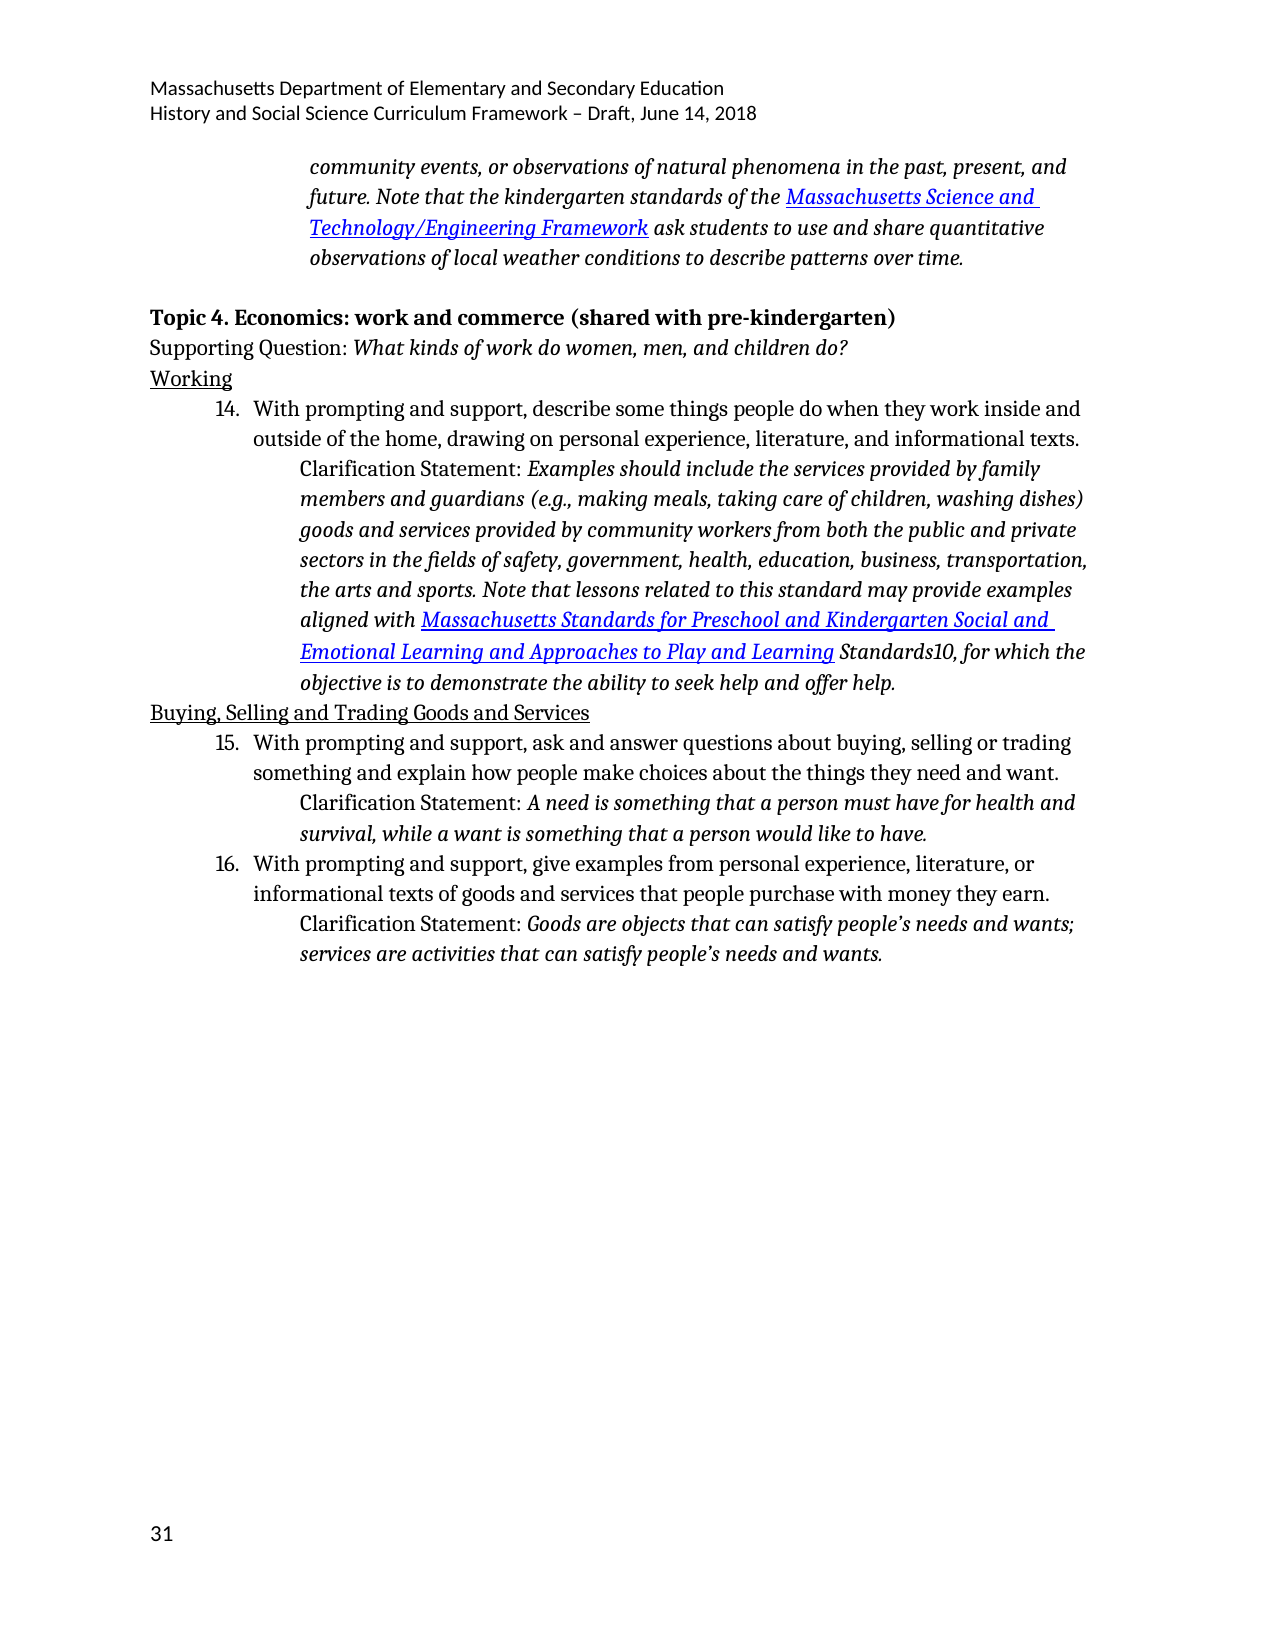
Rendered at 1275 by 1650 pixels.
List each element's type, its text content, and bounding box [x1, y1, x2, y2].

list With prompting and support, ask and answer questions about buying, selling or trading something and explain how people make choices about the things they need and want. [216, 730, 1125, 786]
text Supporting Question: What kinds of work do women, men, and children do? [150, 335, 1125, 361]
list Buying, Selling and Trading Goods and Services [150, 699, 1125, 726]
list With prompting and support, describe some things people do when they work inside and outside of the home, drawing on personal experience, literature, and informational texts. [216, 396, 1125, 452]
text Working [150, 365, 1125, 392]
list Clarification Statement: Examples should include the services provided by family members and guardians (e.g., making meals, taking care of children, washing dishes) goods and services provided by community workers from both the public and private sectors in the fields of safety, government, health, education, business, transportation, the arts and sports. Note that lessons related to this standard may provide examples aligned with Massachusetts Standards for Preschool and Kindergarten Social and Emotional Learning and Approaches to Play and Learning Standards10, for which the objective is to demonstrate the ability to seek help and offer help. [300, 456, 1125, 696]
text Topic 4. Economics: work and commerce (shared with pre-kindergarten) [150, 305, 1125, 331]
list Clarification Statement: A need is something that a person must have for health and survival, while a want is something that a person would like to have. [300, 790, 1125, 847]
list With prompting and support, give examples from personal experience, literature, or informational texts of goods and services that people purchase with money they earn. [216, 851, 1125, 907]
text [309, 154, 1125, 271]
list Clarification Statement: Goods are objects that can satisfy people’s needs and wants; services are activities that can satisfy people’s needs and wants. [300, 911, 1125, 968]
